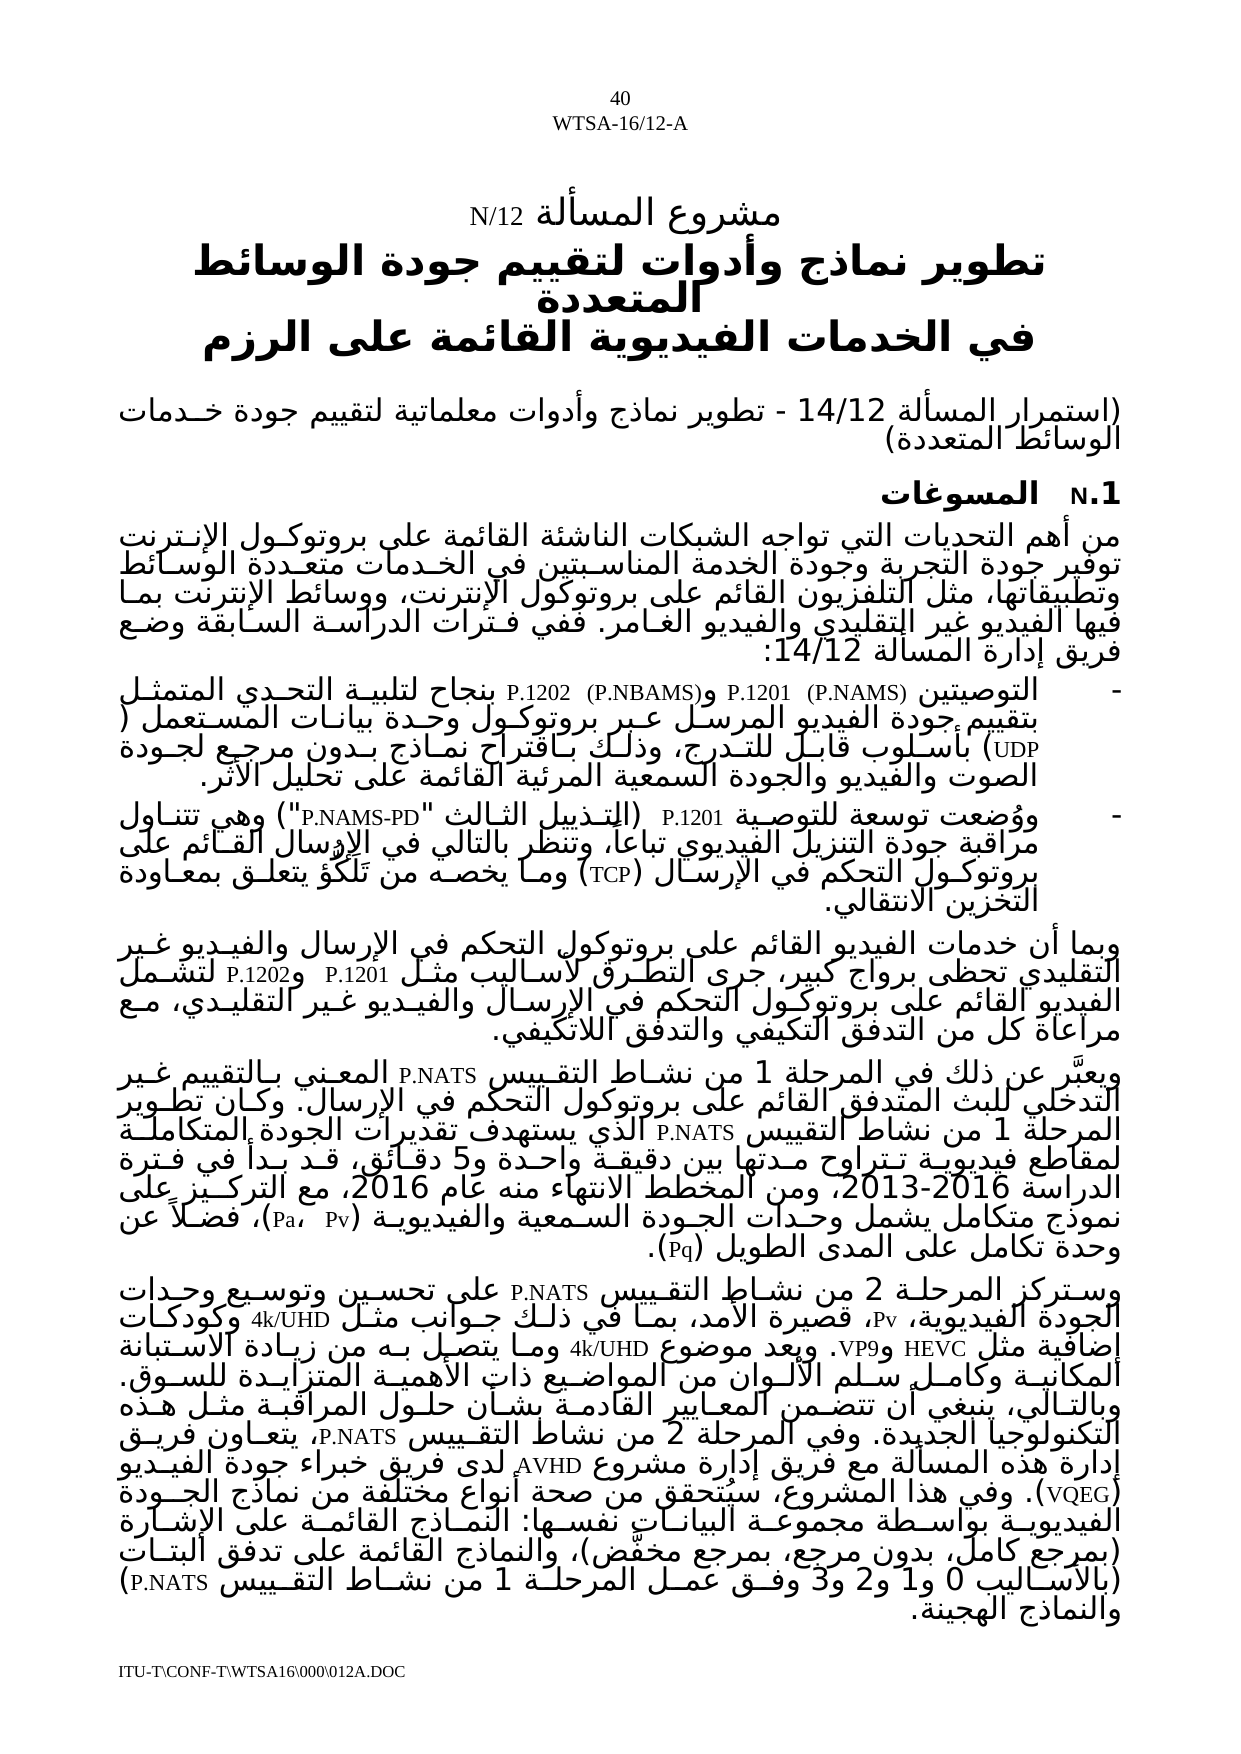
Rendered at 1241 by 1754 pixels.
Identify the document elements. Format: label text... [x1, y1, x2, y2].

text - ووُضعت توسعة للتوصية P.1201 (التذييل الثالث "P.NAMS-PD") وهي تتناول مراقبة جودة التنزيل الفيديوي تباعاً، وتنظر بالتالي في الإرسال القائم على بروتوكول التحكم في الإرسال (TCP) وما يخصه من تَلَكُّؤ يتعلق بمعاودة التخزين الانتقالي. [118, 802, 1122, 919]
text (استمرار المسألة 14/12 - تطوير نماذج وأدوات معلماتية لتقييم جودة خدمات الوسائط المتعددة) [118, 398, 1122, 457]
text - التوصيتين P.1201 (P.NAMS) وP.1202 (P.NBAMS) بنجاح لتلبية التحدي المتمثل بتقييم جودة الفيديو المرسل عبر بروتوكول وحدة بيانات المستعمل (UDP) بأسلوب قابل للتدرج، وذلك باقتراح نماذج بدون مرجع لجودة الصوت والفيديو والجودة السمعية المرئية القائمة على تحليل الأثر. [118, 677, 1122, 794]
text وبما أن خدمات الفيديو القائم على بروتوكول التحكم في الإرسال والفيديو غير التقليدي تحظى برواج كبير، جرى التطرق لأساليب مثل P.1201 وP.1202 لتشمل الفيديو القائم على بروتوكول التحكم في الإرسال والفيديو غير التقليدي، مع مراعاة كل من التدفق التكيفي والتدفق اللاتكيفي. [118, 931, 1122, 1048]
text من أهم التحديات التي تواجه الشبكات الناشئة القائمة على بروتوكول الإنترنت توفير جودة التجربة وجودة الخدمة المناسبتين في الخدمات متعددة الوسائط وتطبيقاتها، مثل التلفزيون القائم على بروتوكول الإنترنت، ووسائط الإنترنت بما فيها الفيديو غير التقليدي والفيديو الغامر. ففي فترات الدراسة السابقة وضع فريق إدارة المسألة 14/12: [118, 523, 1122, 669]
title تطوير نماذج وأدوات لتقييم جودة الوسائط المتعددة في الخدمات الفيديوية القائمة على الرزم [118, 244, 1122, 361]
text وستركز المرحلة 2 من نشاط التقييس P.NATS على تحسين وتوسيع وحدات الجودة الفيديوية، Pv، قصيرة الأمد، بما في ذلك جوانب مثل 4k/UHD وكودكات إضافية مثل HEVC وVP9. ويعد موضوع 4k/UHD وما يتصل به من زيادة الاستبانة المكانية وكامل سلم الألوان من المواضيع ذات الأهمية المتزايدة للسوق. وبالتالي، ينبغي أن تتضمن المعايير القادمة بشأن حلول المراقبة مثل هذه التكنولوجيا الجديدة. وفي المرحلة 2 من نشاط التقييس P.NATS، يتعاون فريق إدارة هذه المسألة مع فريق إدارة مشروع AVHD لدى فريق خبراء جودة الفيديو (VQEG). وفي هذا المشروع، سيُتحقق من صحة أنواع مختلفة من نماذج الجودة الفيديوية بواسطة مجموعة البيانات نفسها: النماذج القائمة على الإشارة (بمرجع كامل، بدون مرجع، بمرجع مخفَّض)، والنماذج القائمة على تدفق البتات (بالأساليب 0 و1 و2 و3 وفق عمل المرحلة 1 من نشاط التقييس P.NATS) والنماذج الهجينة. [118, 1277, 1122, 1627]
text ويعبَّر عن ذلك في المرحلة 1 من نشاط التقييس P.NATS المعني بالتقييم غير التدخلي للبث المتدفق القائم على بروتوكول التحكم في الإرسال. وكان تطوير المرحلة 1 من نشاط التقييس P.NATS الذي يستهدف تقديرات الجودة المتكاملة لمقاطع فيديوية تتراوح مدتها بين دقيقة واحدة و5 دقائق، قد بدأ في فترة الدراسة 2016-2013، ومن المخطط الانتهاء منه عام 2016، مع التركيز على نموذج متكامل يشمل وحدات الجودة السمعية والفيديوية (Pa، Pv)، فضلاً عن وحدة تكامل على المدى الطويل (Pq). [118, 1060, 1122, 1264]
text مشروع المسألة N/12 [118, 197, 1122, 232]
subtitle 1.N المسوغات [118, 482, 1122, 511]
